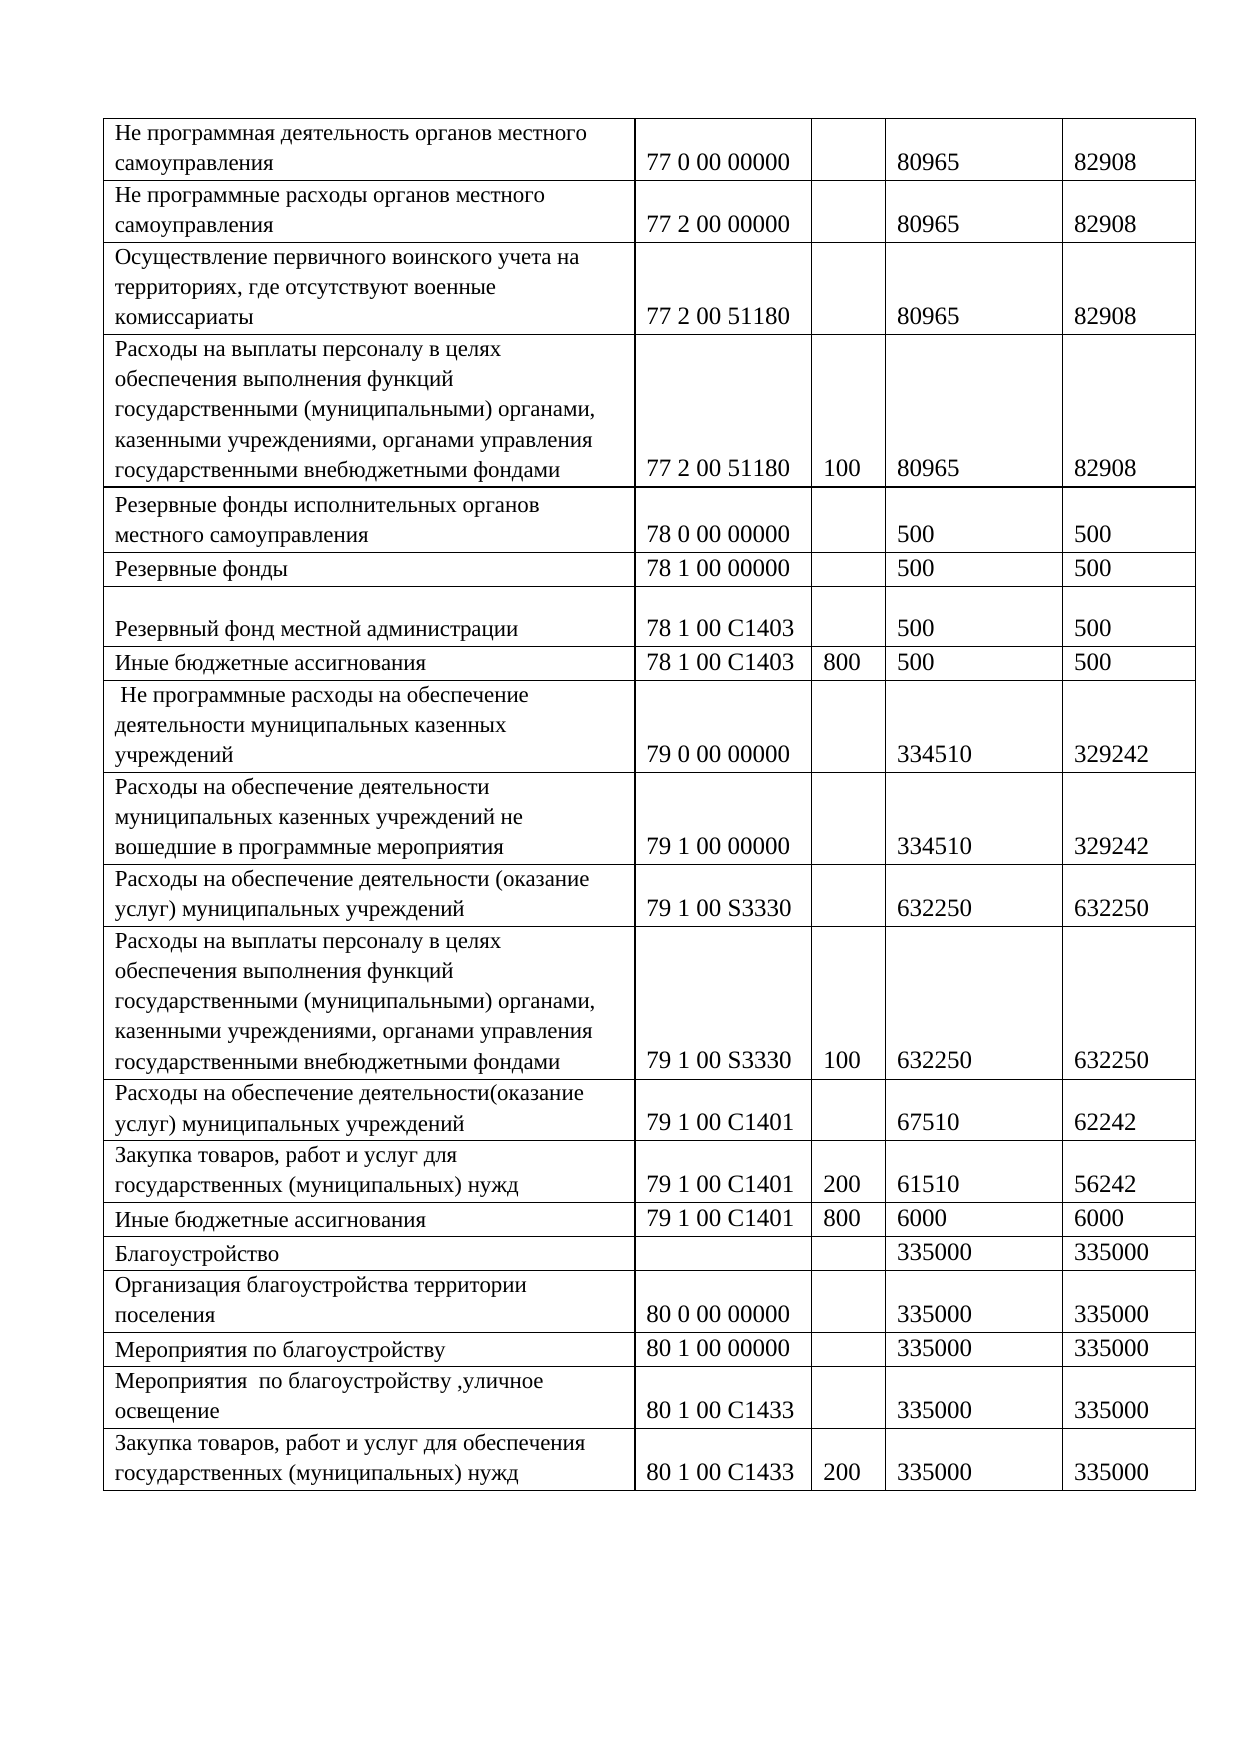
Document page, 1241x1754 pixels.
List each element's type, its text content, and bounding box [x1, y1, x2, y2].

table_cell Закупка товаров, работ и услуг для государственных (муниципальных) нужд [104, 1141, 634, 1202]
table_cell 334510 [886, 773, 1062, 864]
table_cell 56242 [1063, 1141, 1195, 1202]
table_cell Не программные расходы органов местного самоуправления [104, 181, 634, 242]
table_cell 329242 [1063, 773, 1195, 864]
table_cell 61510 [886, 1141, 1062, 1202]
table_cell Мероприятия по благоустройству ,уличное освещение [104, 1367, 634, 1428]
table_cell 80 1 00 00000 [636, 1333, 811, 1366]
table_cell 632250 [886, 865, 1062, 926]
table_cell Расходы на обеспечение деятельности муниципальных казенных учреждений не вошедшие в программные мероприятия [104, 773, 634, 864]
table_cell 82908 [1063, 119, 1195, 180]
table_cell Иные бюджетные ассигнования [104, 1203, 634, 1236]
table_cell 79 1 00 С1401 [636, 1141, 811, 1202]
table_cell Осуществление первичного воинского учета на территориях, где отсутствуют военные комиссариаты [104, 243, 634, 334]
table_cell Расходы на выплаты персоналу в целях обеспечения выполнения функций государственными (муниципальными) органами, казенными учреждениями, органами управления государственными внебюджетными фондами [104, 335, 634, 486]
table_cell 79 0 00 00000 [636, 681, 811, 772]
table_cell 78 1 00 00000 [636, 553, 811, 586]
table_cell Расходы на выплаты персоналу в целях обеспечения выполнения функций государственными (муниципальными) органами, казенными учреждениями, органами управления государственными внебюджетными фондами [104, 927, 634, 1078]
table_cell 82908 [1063, 243, 1195, 334]
table_cell 100 [812, 335, 885, 486]
table_cell 335000 [886, 1367, 1062, 1428]
table_cell Не программная деятельность органов местного самоуправления [104, 119, 634, 180]
table_cell 80965 [886, 181, 1062, 242]
table_cell 500 [886, 488, 1062, 552]
table_cell 500 [886, 553, 1062, 586]
table_cell 78 0 00 00000 [636, 488, 811, 552]
table_cell 200 [812, 1141, 885, 1202]
table_cell 329242 [1063, 681, 1195, 772]
table_cell 335000 [886, 1333, 1062, 1366]
table_cell 82908 [1063, 335, 1195, 486]
table_cell 500 [1063, 587, 1195, 646]
table_cell Резервный фонд местной администрации [104, 587, 634, 646]
table_cell 80965 [886, 335, 1062, 486]
table_cell 800 [812, 647, 885, 680]
table_cell [812, 681, 885, 772]
table_cell 632250 [886, 927, 1062, 1078]
table_cell 335000 [886, 1237, 1062, 1270]
table_cell [812, 1367, 885, 1428]
table_cell Закупка товаров, работ и услуг для обеспечения государственных (муниципальных) нужд [104, 1429, 634, 1490]
table_cell 500 [1063, 553, 1195, 586]
table_cell [812, 1080, 885, 1140]
table_cell 77 0 00 00000 [636, 119, 811, 180]
table_cell 500 [886, 587, 1062, 646]
table_cell 80 0 00 00000 [636, 1271, 811, 1332]
table_cell 500 [886, 647, 1062, 680]
table_cell 6000 [1063, 1203, 1195, 1236]
table_cell [812, 488, 885, 552]
table_cell 79 1 00 S3330 [636, 927, 811, 1078]
table_cell Мероприятия по благоустройству [104, 1333, 634, 1366]
table_cell Расходы на обеспечение деятельности(оказание услуг) муниципальных учреждений [104, 1080, 634, 1140]
table_cell 334510 [886, 681, 1062, 772]
table_cell 78 1 00 С1403 [636, 587, 811, 646]
table_cell [812, 1237, 885, 1270]
table_cell 100 [812, 927, 885, 1078]
table_cell 632250 [1063, 927, 1195, 1078]
table_cell 82908 [1063, 181, 1195, 242]
table_cell 78 1 00 С1403 [636, 647, 811, 680]
table_cell [812, 1333, 885, 1366]
table_cell Резервные фонды [104, 553, 634, 586]
table_cell 335000 [1063, 1271, 1195, 1332]
table_cell 62242 [1063, 1080, 1195, 1140]
table_cell [812, 181, 885, 242]
table_cell 335000 [1063, 1237, 1195, 1270]
table_cell 335000 [886, 1271, 1062, 1332]
table_cell [812, 119, 885, 180]
table_cell 632250 [1063, 865, 1195, 926]
table_cell 67510 [886, 1080, 1062, 1140]
table_cell Не программные расходы на обеспечение деятельности муниципальных казенных учреждений [104, 681, 634, 772]
table_cell 80965 [886, 119, 1062, 180]
table_cell 335000 [1063, 1367, 1195, 1428]
table_cell 335000 [1063, 1333, 1195, 1366]
table_cell 200 [812, 1429, 885, 1490]
table_cell 77 2 00 51180 [636, 243, 811, 334]
table_cell 77 2 00 00000 [636, 181, 811, 242]
table_cell 80965 [886, 243, 1062, 334]
table_cell 80 1 00 С1433 [636, 1429, 811, 1490]
table_cell 80 1 00 С1433 [636, 1367, 811, 1428]
table_cell 79 1 00 С1401 [636, 1203, 811, 1236]
table_cell 79 1 00 S3330 [636, 865, 811, 926]
table_cell 6000 [886, 1203, 1062, 1236]
table_cell [812, 773, 885, 864]
table_cell [812, 243, 885, 334]
table_cell [812, 865, 885, 926]
table_cell [636, 1237, 811, 1270]
table_cell Расходы на обеспечение деятельности (оказание услуг) муниципальных учреждений [104, 865, 634, 926]
table_cell 500 [1063, 647, 1195, 680]
table_cell [812, 587, 885, 646]
table_cell Иные бюджетные ассигнования [104, 647, 634, 680]
table_cell Благоустройство [104, 1237, 634, 1270]
table_cell 335000 [886, 1429, 1062, 1490]
table_cell 500 [1063, 488, 1195, 552]
table_cell 335000 [1063, 1429, 1195, 1490]
table_cell Организация благоустройства территории поселения [104, 1271, 634, 1332]
table_cell 79 1 00 00000 [636, 773, 811, 864]
table_cell Резервные фонды исполнительных органов местного самоуправления [104, 488, 634, 552]
table_cell 77 2 00 51180 [636, 335, 811, 486]
table_cell [812, 1271, 885, 1332]
table_cell 79 1 00 С1401 [636, 1080, 811, 1140]
table_cell 800 [812, 1203, 885, 1236]
table_cell [812, 553, 885, 586]
